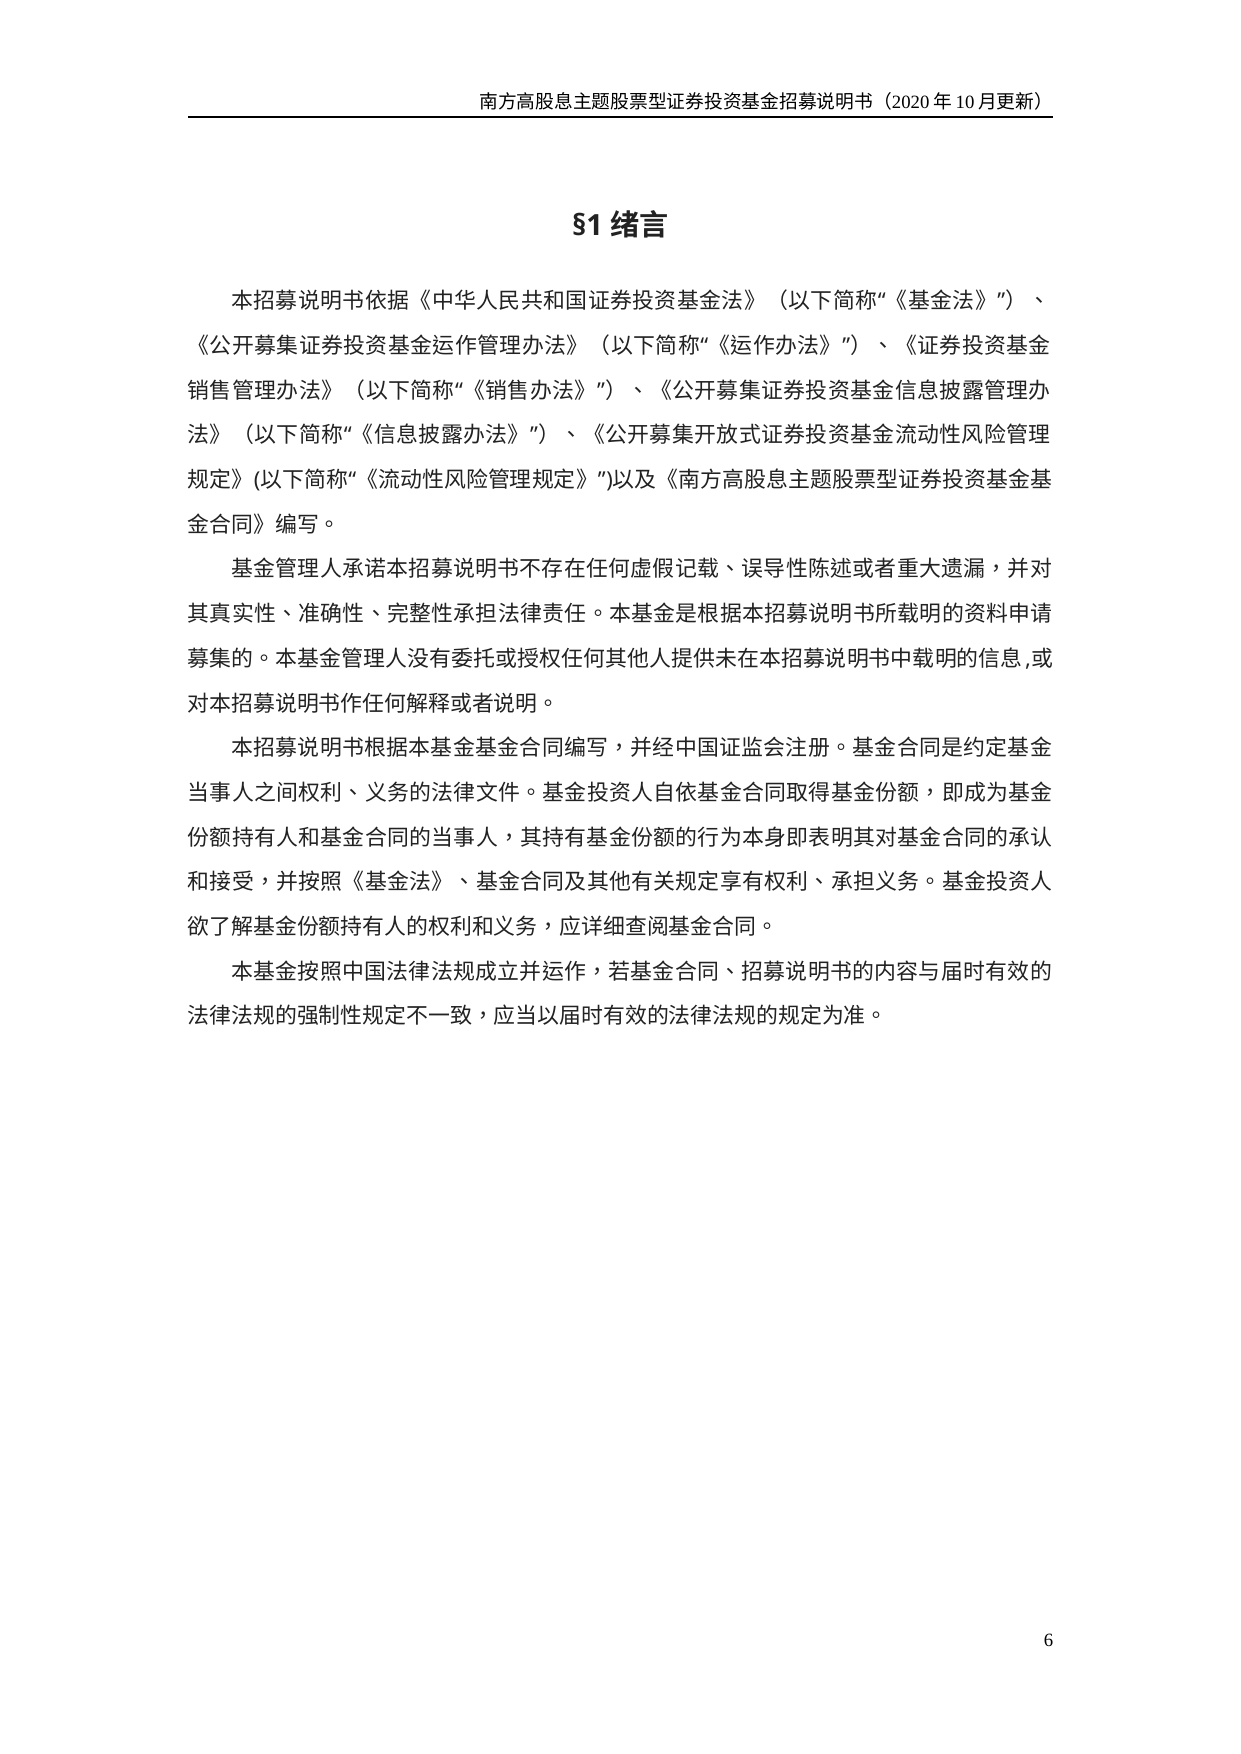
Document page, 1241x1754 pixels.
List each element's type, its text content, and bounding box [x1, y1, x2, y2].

text 本基金按照中国法律法规成立并运作，若基金合同、招募说明书的内容与届时有效的法律法规的强制性规定不一致，应当以届时有效的法律法规的规定为准。 [187, 956, 1053, 1030]
text §1 绪言 [187, 191, 1053, 256]
text 基金管理人承诺本招募说明书不存在任何虚假记载、误导性陈述或者重大遗漏，并对其真实性、准确性、完整性承担法律责任。本基金是根据本招募说明书所载明的资料申请募集的。本基金管理人没有委托或授权任何其他人提供未在本招募说明书中载明的信息,或对本招募说明书作任何解释或者说明。 [187, 553, 1053, 717]
text 本招募说明书根据本基金基金合同编写，并经中国证监会注册。基金合同是约定基金当事人之间权利、义务的法律文件。基金投资人自依基金合同取得基金份额，即成为基金份额持有人和基金合同的当事人，其持有基金份额的行为本身即表明其对基金合同的承认和接受，并按照《基金法》、基金合同及其他有关规定享有权利、承担义务。基金投资人欲了解基金份额持有人的权利和义务，应详细查阅基金合同。 [187, 732, 1053, 941]
text 本招募说明书依据《中华人民共和国证券投资基金法》（以下简称“《基金法》”）、《公开募集证券投资基金运作管理办法》（以下简称“《运作办法》”）、《证券投资基金销售管理办法》（以下简称“《销售办法》”）、《公开募集证券投资基金信息披露管理办法》（以下简称“《信息披露办法》”）、《公开募集开放式证券投资基金流动性风险管理规定》(以下简称“《流动性风险管理规定》”)以及《南方高股息主题股票型证券投资基金基金合同》编写。 [187, 285, 1053, 538]
